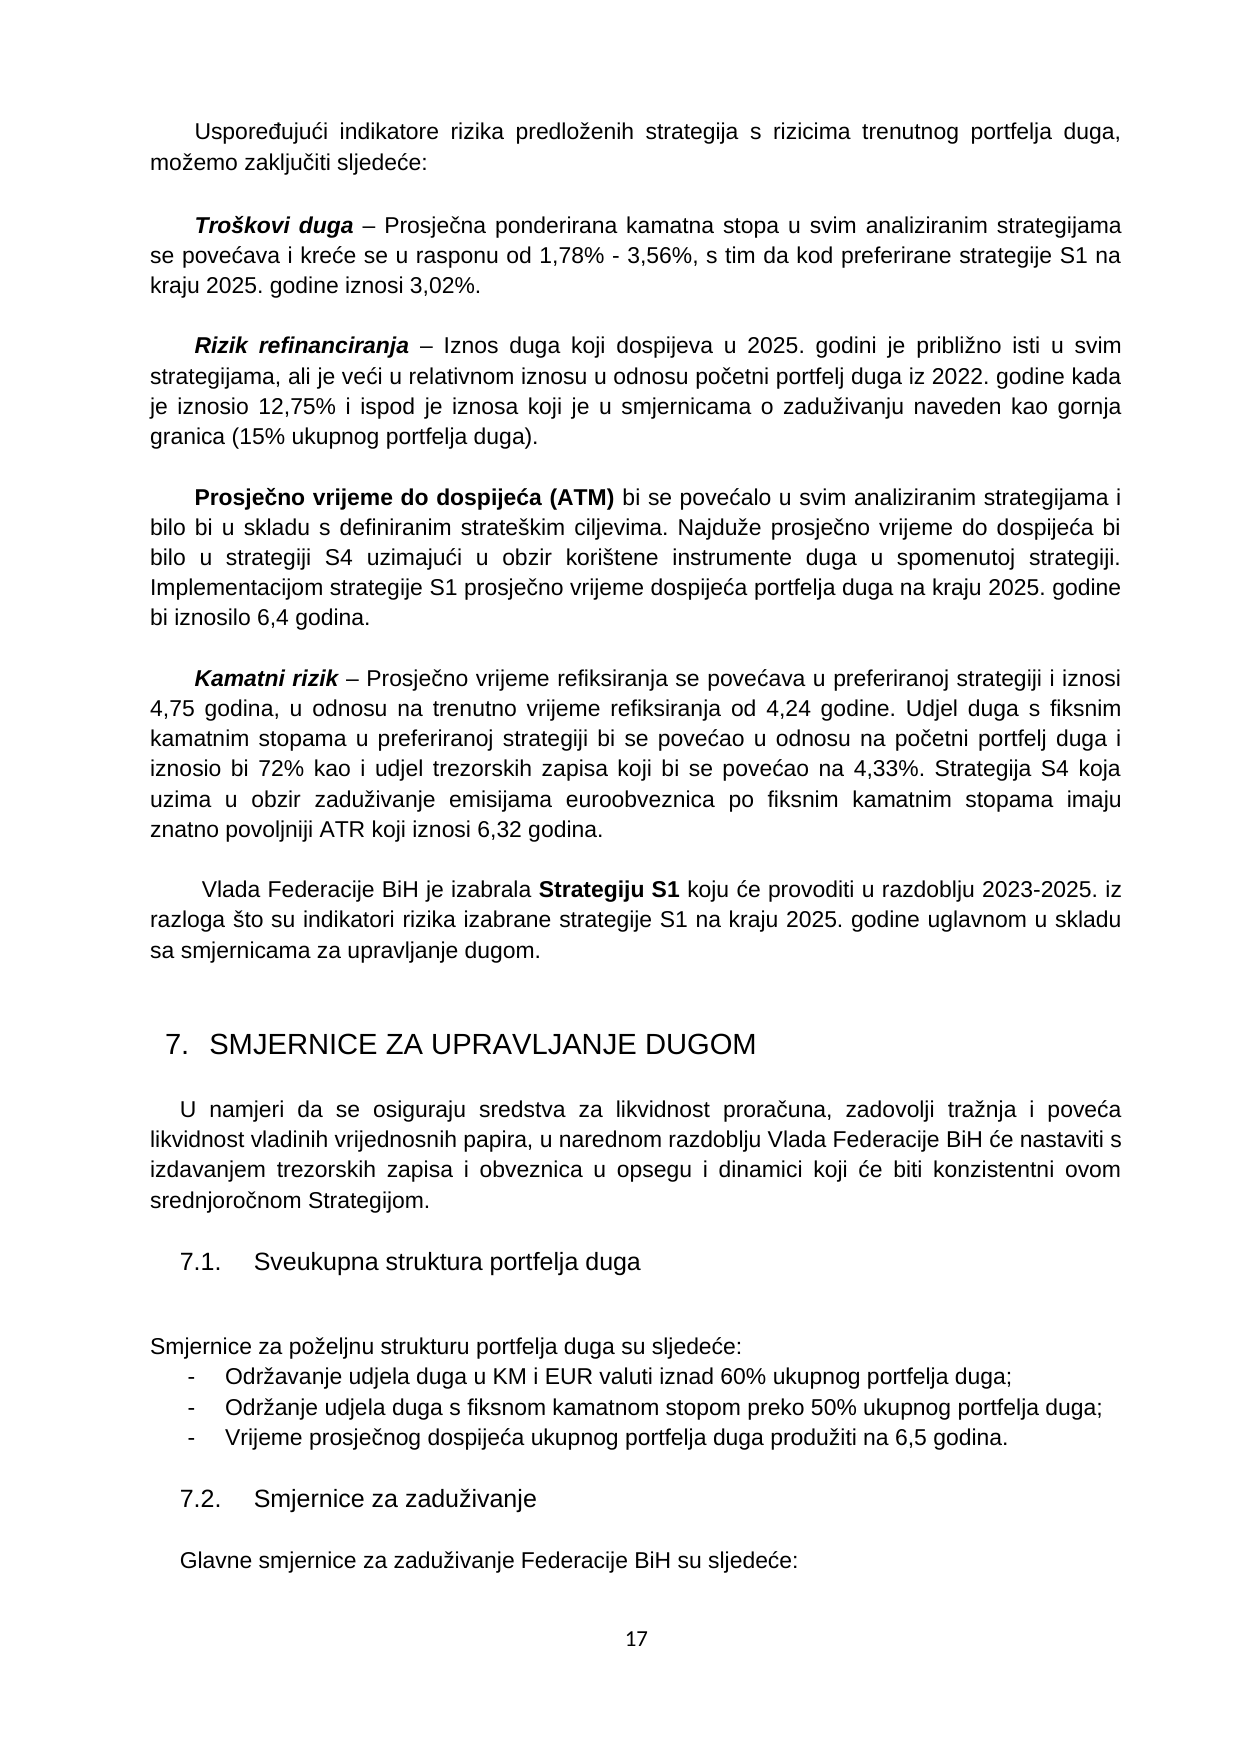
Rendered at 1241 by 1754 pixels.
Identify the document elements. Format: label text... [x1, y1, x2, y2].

subtitle Sveukupna struktura portfelja duga [179, 1247, 1122, 1276]
text Kamatni rizik – Prosječno vrijeme refiksiranja se povećava u preferiranoj strategiji i iznosi 4,75 godina, u odnosu na trenutno vrijeme refiksiranja od 4,24 godine. Udjel duga s fiksnim kamatnim stopama u preferiranoj strategiji bi se povećao u odnosu na početni portfelj duga i iznosio bi 72% kao i udjel trezorskih zapisa koji bi se povećao na 4,33%. Strategija S4 koja uzima u obzir zaduživanje emisijama euroobveznica po fiksnim kamatnim stopama imaju znatno povoljniji ATR koji iznosi 6,32 godina. [150, 665, 1122, 842]
text U namjeri da se osiguraju sredstva za likvidnost proračuna, zadovolji tražnja i poveća likvidnost vladinih vrijednosnih papira, u narednom razdoblju Vlada Federacije BiH će nastaviti s izdavanjem trezorskih zapisa i obveznica u opsegu i dinamici koji će biti konzistentni ovom srednjoročnom Strategijom. [150, 1096, 1122, 1213]
subtitle SMJERNICE ZA UPRAVLJANJE DUGOM [165, 1027, 1122, 1061]
text Smjernice za poželjnu strukturu portfelja duga su sljedeće: [150, 1333, 1122, 1359]
text Troškovi duga – Prosječna ponderirana kamatna stopa u svim analiziranim strategijama se povećava i kreće se u rasponu od 1,78% - 3,56%, s tim da kod preferirane strategije S1 na kraju 2025. godine iznosi 3,02%. [150, 212, 1122, 298]
text Vlada Federacije BiH je izabrala Strategiju S1 koju će provoditi u razdoblju 2023-2025. iz razloga što su indikatori rizika izabrane strategije S1 na kraju 2025. godine uglavnom u skladu sa smjernicama za upravljanje dugom. [150, 876, 1122, 963]
list Održanje udjela duga s fiksnom kamatnom stopom preko 50% ukupnog portfelja duga; [187, 1393, 1122, 1420]
subtitle Smjernice za zaduživanje [179, 1484, 1122, 1513]
text Glavne smjernice za zaduživanje Federacije BiH su sljedeće: [150, 1547, 1122, 1574]
text Rizik refinanciranja – Iznos duga koji dospijeva u 2025. godini je približno isti u svim strategijama, ali je veći u relativnom iznosu u odnosu početni portfelj duga iz 2022. godine kada je iznosio 12,75% i ispod je iznosa koji je u smjernicama o zaduživanju naveden kao gornja granica (15% ukupnog portfelja duga). [150, 332, 1122, 449]
text Uspoređujući indikatore rizika predloženih strategija s rizicima trenutnog portfelja duga, možemo zaključiti sljedeće: [150, 118, 1122, 175]
list Održavanje udjela duga u KM i EUR valuti iznad 60% ukupnog portfelja duga; [187, 1363, 1122, 1390]
list Vrijeme prosječnog dospijeća ukupnog portfelja duga produžiti na 6,5 godina. [187, 1424, 1122, 1450]
text Prosječno vrijeme do dospijeća (ATM) bi se povećalo u svim analiziranim strategijama i bilo bi u skladu s definiranim strateškim ciljevima. Najduže prosječno vrijeme do dospijeća bi bilo u strategiji S4 uzimajući u obzir korištene instrumente duga u spomenutoj strategiji. Implementacijom strategije S1 prosječno vrijeme dospijeća portfelja duga na kraju 2025. godine bi iznosilo 6,4 godina. [150, 483, 1122, 631]
